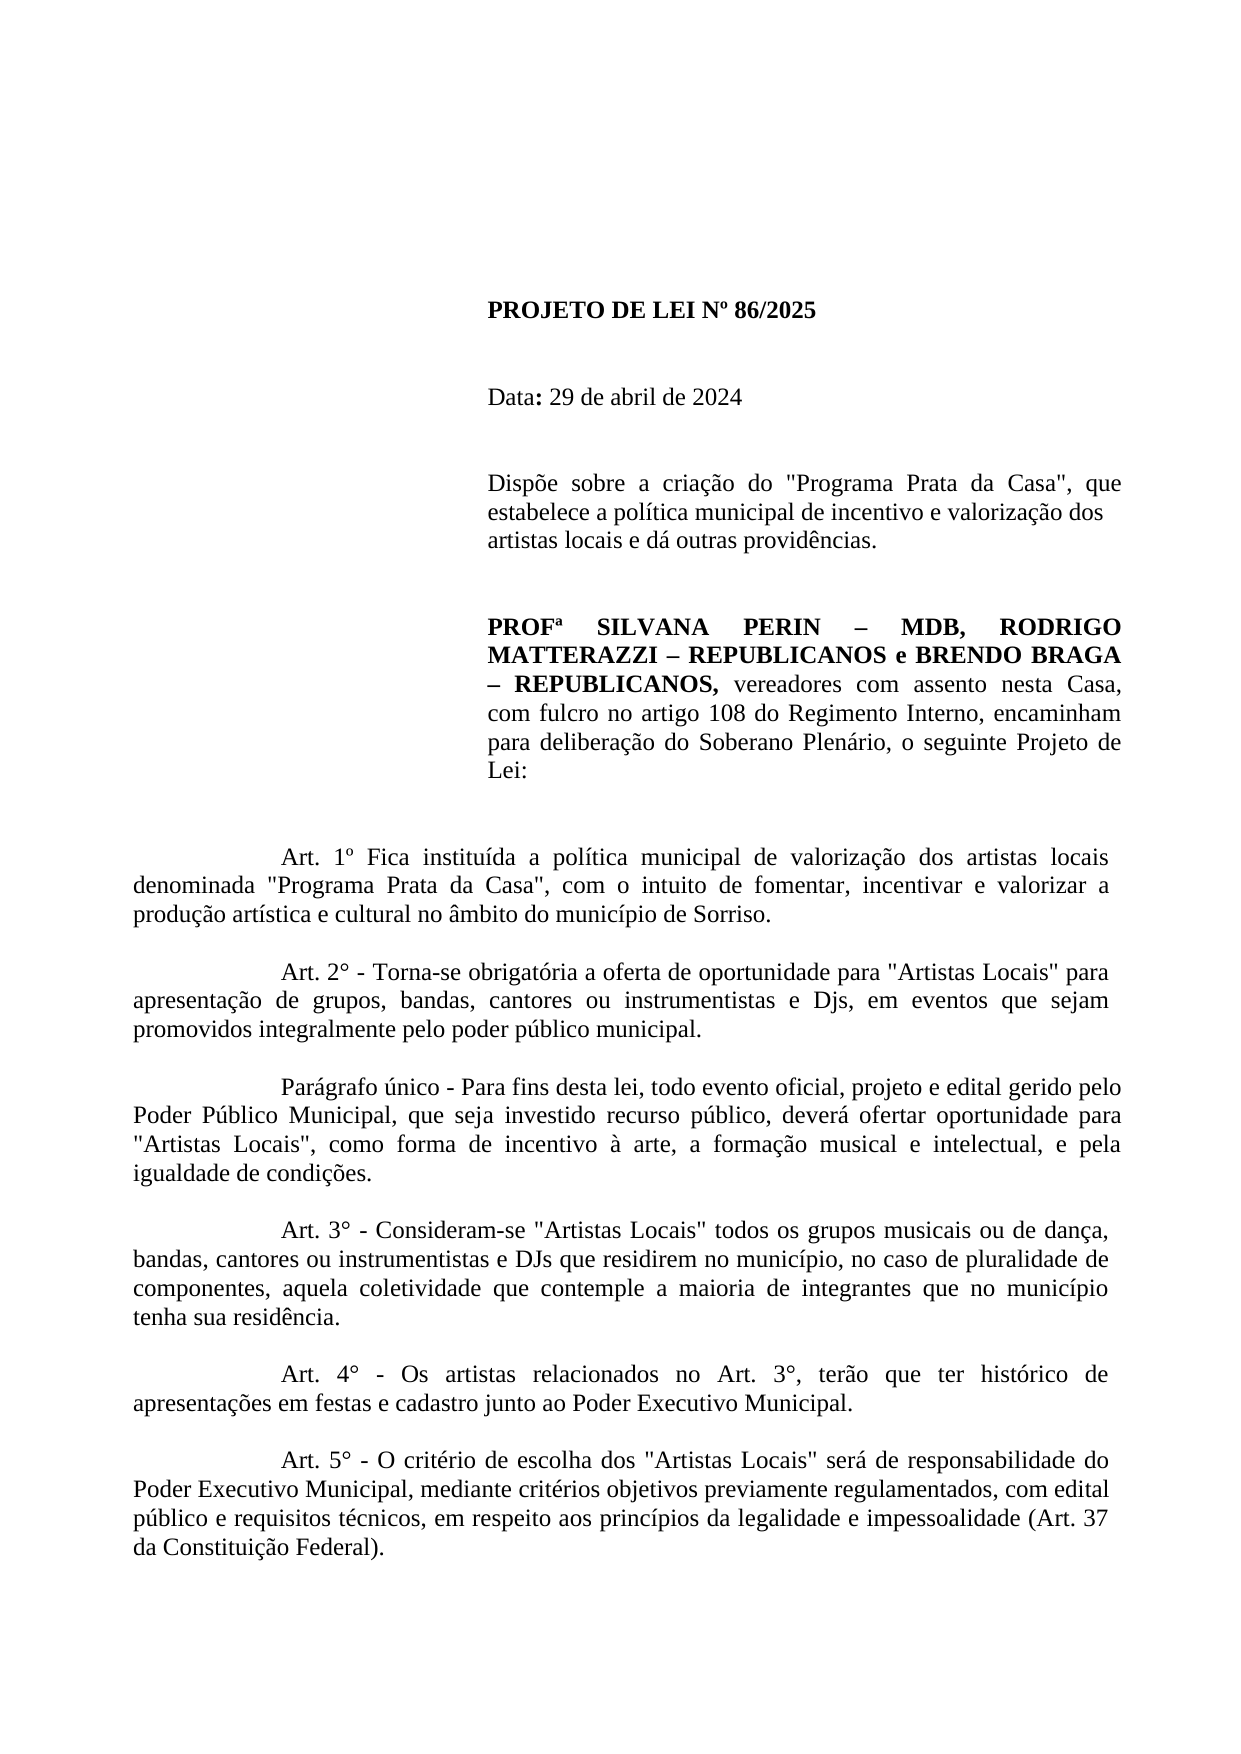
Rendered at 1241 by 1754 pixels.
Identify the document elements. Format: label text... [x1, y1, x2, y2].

text Art. 4° - Os artistas relacionados no Art. 3°, terão que ter histórico de apresentações em festas e cadastro junto ao Poder Executivo Municipal. [133, 1359, 1110, 1417]
text Dispõe sobre a criação do "Programa Prata da Casa", que estabelece a política municipal de incentivo e valorização dos [487, 468, 1122, 525]
text Data: 29 de abril de 2024 [487, 382, 1122, 410]
text PROJETO DE LEI Nº 86/2025 [487, 295, 1122, 324]
text Art. 5° - O critério de escolha dos "Artistas Locais" será de responsabilidade do Poder Executivo Municipal, mediante critérios objetivos previamente regulamentados, com edital público e requisitos técnicos, em respeito aos princípios da legalidade e impessoalidade (Art. 37 da Constituição Federal). [133, 1445, 1110, 1560]
text Art. 1º Fica instituída a política municipal de valorização dos artistas locais denominada "Programa Prata da Casa", com o intuito de fomentar, incentivar e valorizar a produção artística e cultural no âmbito do município de Sorriso. [133, 842, 1110, 928]
text artistas locais e dá outras providências. [487, 525, 1122, 554]
text PROFª SILVANA PERIN – MDB, RODRIGO MATTERAZZI – REPUBLICANOS e BRENDO BRAGA – REPUBLICANOS, vereadores com assento nesta Casa, com fulcro no artigo 108 do Regimento Interno, encaminham para deliberação do Soberano Plenário, o seguinte Projeto de Lei: [487, 612, 1122, 784]
text Parágrafo único - Para fins desta lei, todo evento oficial, projeto e edital gerido pelo Poder Público Municipal, que seja investido recurso público, deverá ofertar oportunidade para "Artistas Locais", como forma de incentivo à arte, a formação musical e intelectual, e pela igualdade de condições. [133, 1072, 1122, 1187]
text Art. 2° - Torna-se obrigatória a oferta de oportunidade para "Artistas Locais" para apresentação de grupos, bandas, cantores ou instrumentistas e Djs, em eventos que sejam promovidos integralmente pelo poder público municipal. [133, 957, 1110, 1043]
text Art. 3° - Consideram-se "Artistas Locais" todos os grupos musicais ou de dança, bandas, cantores ou instrumentistas e DJs que residirem no município, no caso de pluralidade de componentes, aquela coletividade que contemple a maioria de integrantes que no município tenha sua residência. [133, 1215, 1110, 1330]
